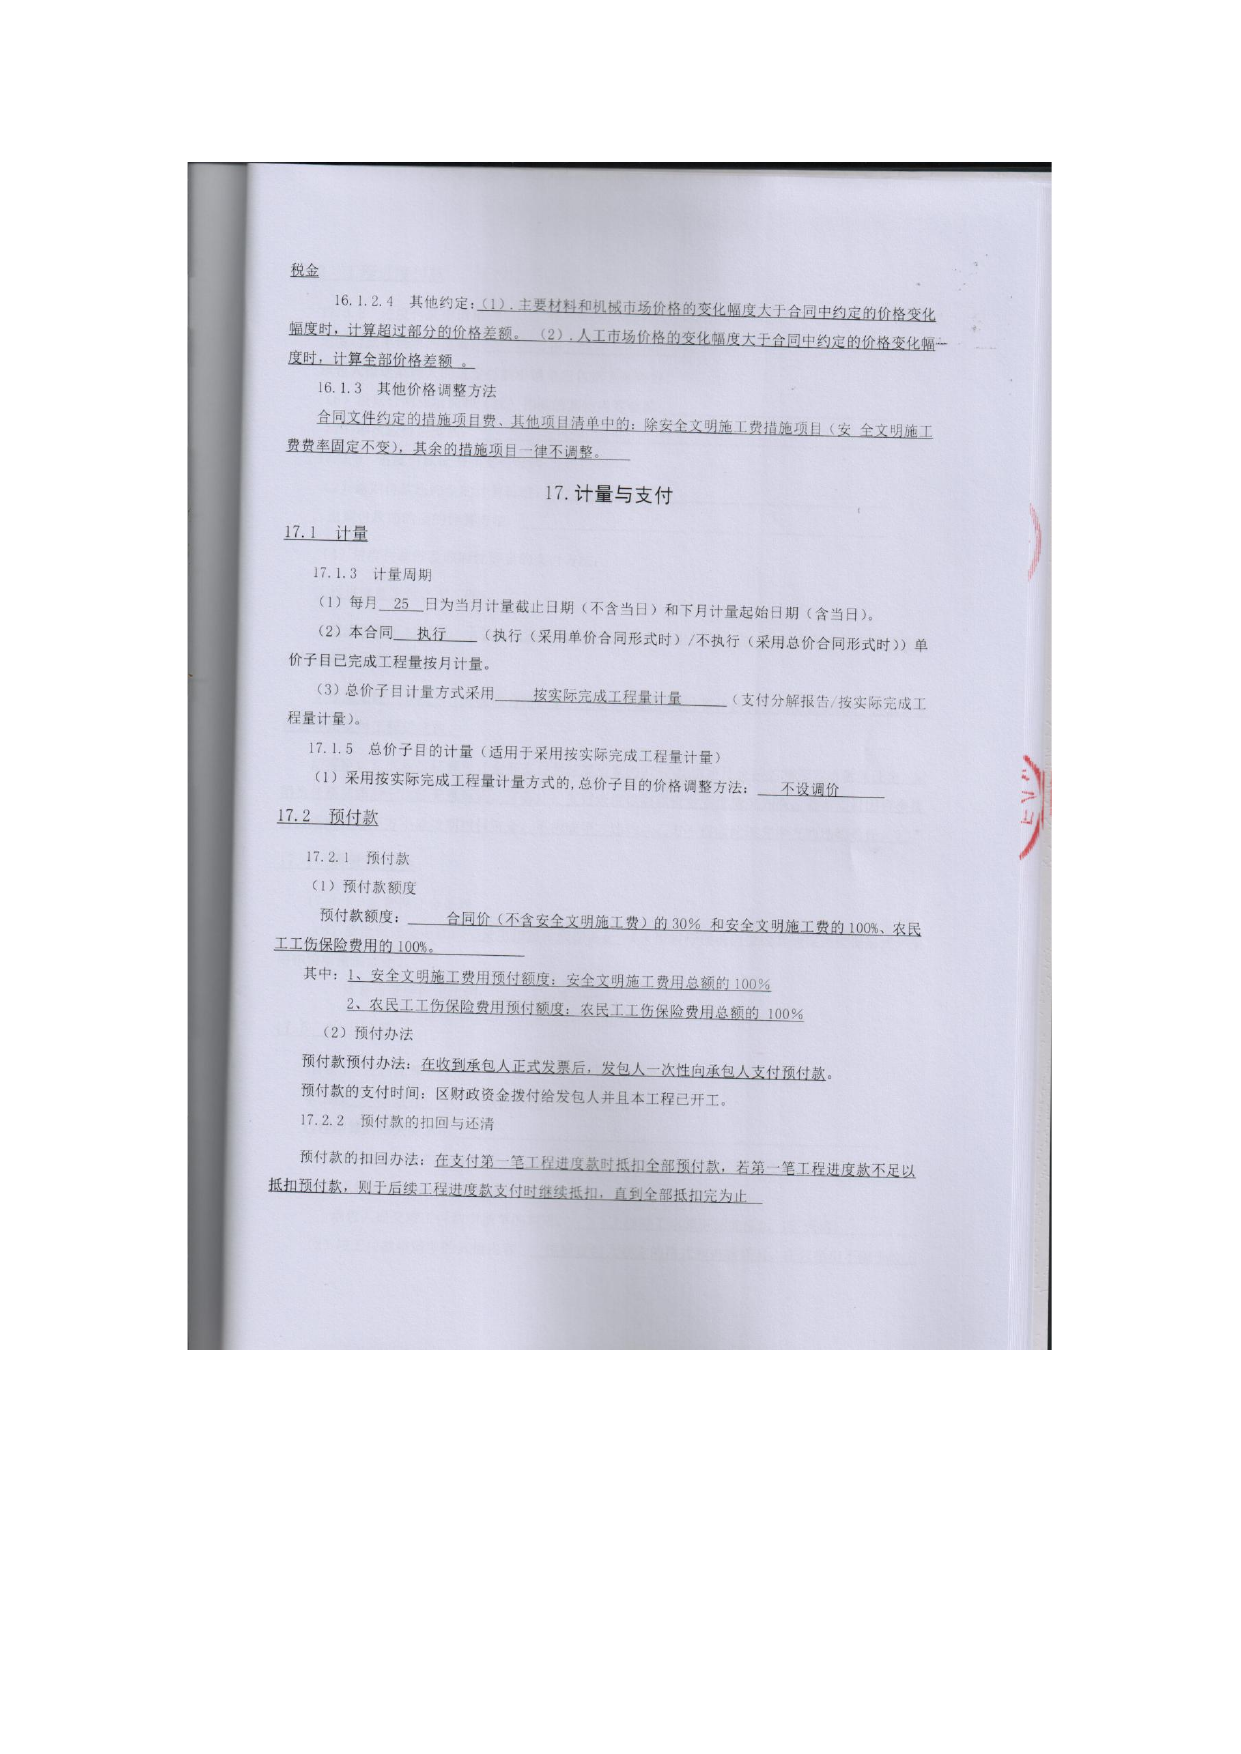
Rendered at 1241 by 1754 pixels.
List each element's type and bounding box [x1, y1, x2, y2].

picture [187, 162, 1052, 1350]
